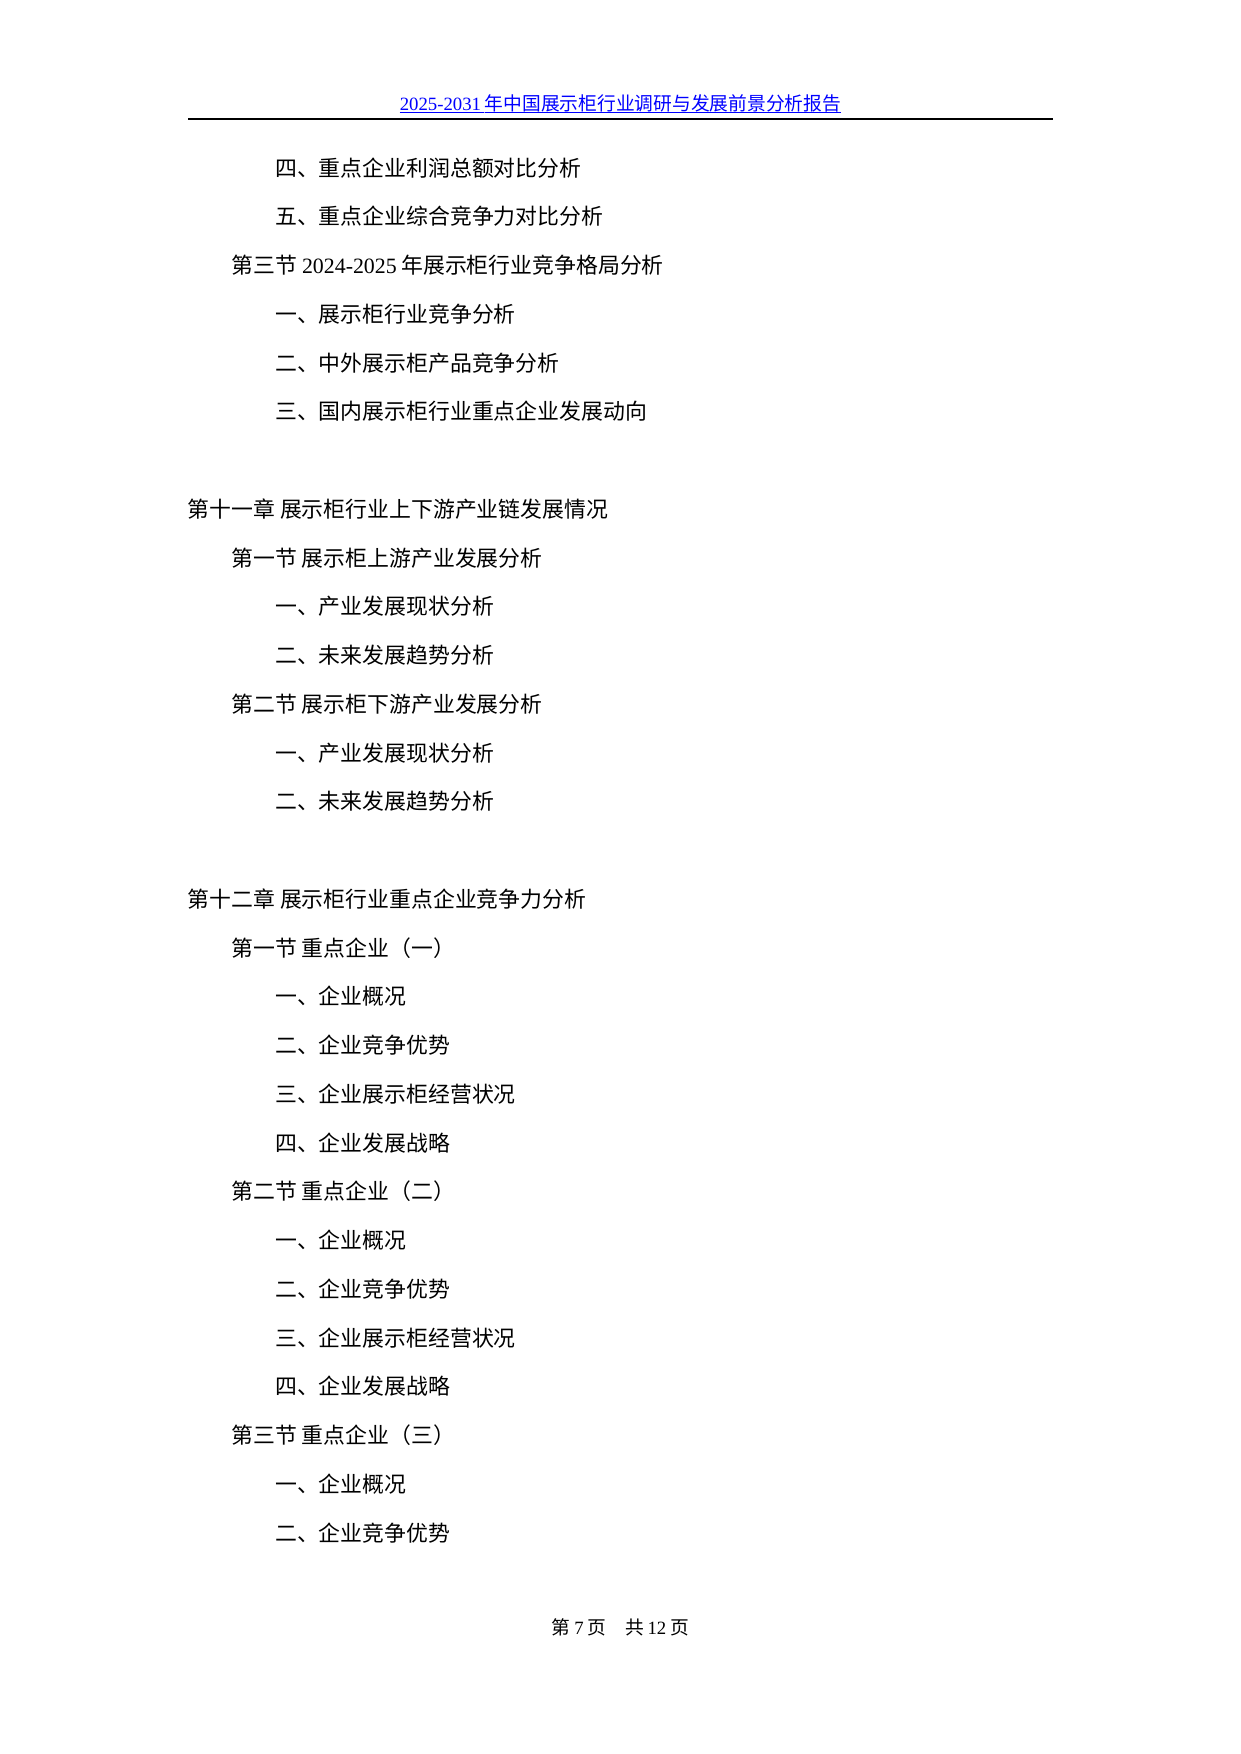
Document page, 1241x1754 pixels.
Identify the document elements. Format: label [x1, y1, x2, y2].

text [187, 150, 1053, 1548]
